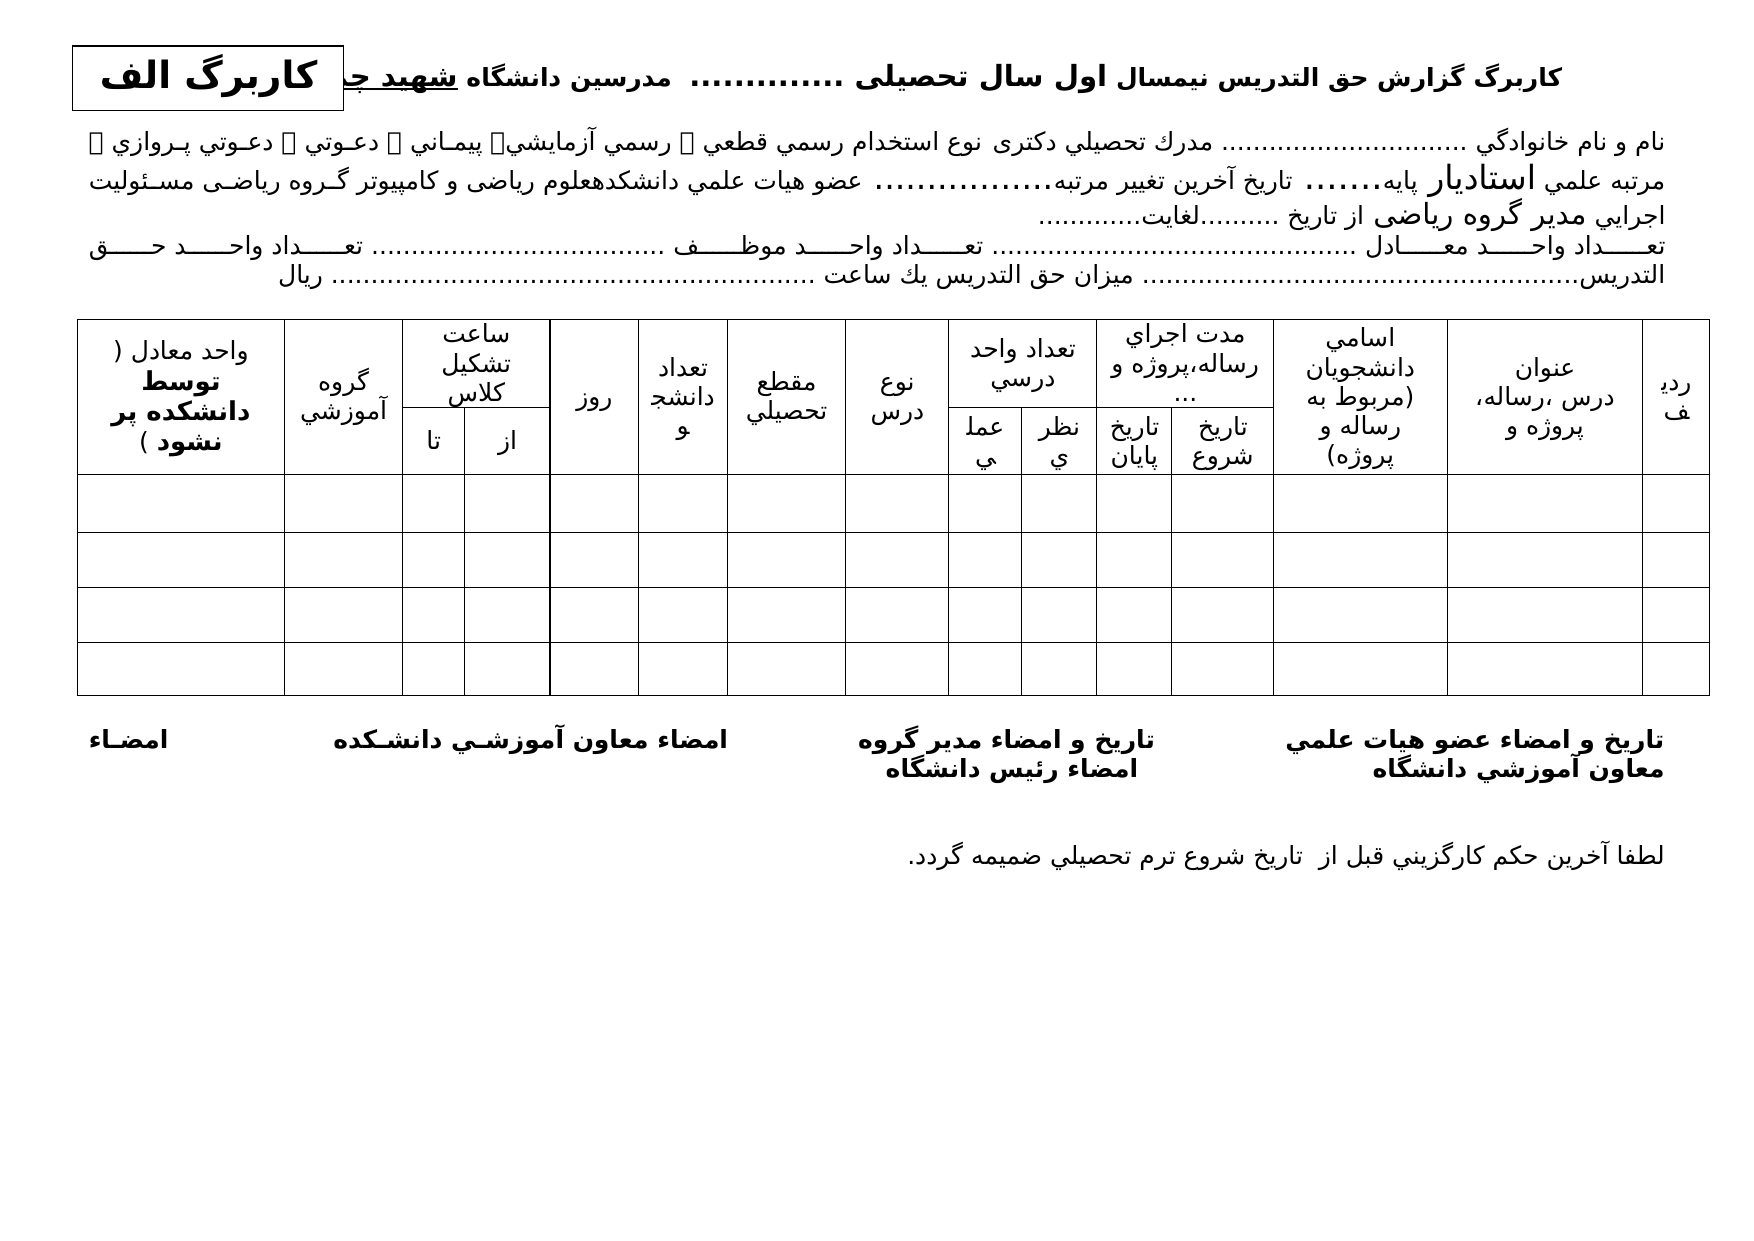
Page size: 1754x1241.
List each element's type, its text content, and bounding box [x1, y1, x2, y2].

table_cell [78, 643, 284, 695]
table_cell [1643, 588, 1709, 642]
table_cell تاريخ شروع [1172, 408, 1273, 474]
table_cell [949, 475, 1021, 532]
table_cell [403, 533, 464, 587]
table_cell تاريخ پايان [1097, 408, 1171, 474]
table_cell [728, 475, 845, 532]
table_cell [1643, 643, 1709, 695]
table_cell [728, 643, 845, 695]
table_cell عملي [949, 408, 1021, 474]
table_cell [1448, 643, 1642, 695]
subtitle تاريخ و امضاء عضو هيات علمي تاريخ و امضاء مدير گروه امضاء معاون آموزشي دانشكده امضاء معاون آموزشي دانشگاه امضاء رئيس دانشگاه [89, 725, 1665, 783]
table_cell [1097, 643, 1171, 695]
table_cell [403, 588, 464, 642]
table_cell [1274, 533, 1447, 587]
table_cell [1274, 475, 1447, 532]
table_cell [1643, 475, 1709, 532]
table_cell [639, 588, 727, 642]
table_cell [1172, 643, 1273, 695]
table_cell [846, 643, 948, 695]
table_cell [1022, 588, 1096, 642]
table_header گروه آموزشي [285, 320, 402, 474]
table_cell [465, 643, 549, 695]
table_header اسامي دانشجويان (مربوط به رساله و پروژه) [1274, 320, 1447, 474]
table_header مقطع تحصيلي [728, 320, 845, 474]
table_cell [1022, 533, 1096, 587]
table_cell [1022, 643, 1096, 695]
table_cell [846, 475, 948, 532]
table_cell [465, 475, 549, 532]
text لطفا آخرين حكم كارگزيني قبل از تاريخ شروع ترم تحصيلي ضميمه گردد. [89, 842, 1665, 871]
table_cell [285, 643, 402, 695]
table_cell [949, 588, 1021, 642]
table_cell [551, 533, 638, 587]
table_cell [465, 533, 549, 587]
table_cell [639, 533, 727, 587]
table_cell [78, 533, 284, 587]
table_cell [639, 643, 727, 695]
table_cell [1274, 643, 1447, 695]
table_cell [1022, 475, 1096, 532]
table_cell [1097, 533, 1171, 587]
table_cell [465, 588, 549, 642]
text کاربرگ گزارش حق التدريس نیمسال اول سال تحصیلی .............. مدرسین دانشگاه شهید چمران اهواز [344, 59, 1665, 93]
table_header روز [551, 320, 638, 474]
table_cell تا [403, 408, 464, 474]
table_cell [285, 475, 402, 532]
table_cell [78, 588, 284, 642]
table_cell [551, 588, 638, 642]
table_cell [728, 533, 845, 587]
table_cell [1643, 533, 1709, 587]
table_cell [1097, 475, 1171, 532]
table_header تعداد دانشجو [639, 320, 727, 474]
table_header رديف [1643, 320, 1709, 474]
table_cell [403, 643, 464, 695]
table_cell [846, 588, 948, 642]
table_header تعداد واحد درسي [949, 320, 1096, 407]
table_cell [949, 533, 1021, 587]
table_header واحد معادل ( توسط دانشکده پر نشود ) [78, 320, 284, 474]
table_cell [1448, 475, 1642, 532]
table_cell [551, 475, 638, 532]
table_cell [1448, 588, 1642, 642]
table_header ساعت تشكيل كلاس [403, 320, 549, 407]
table_cell [846, 533, 948, 587]
table_cell [1097, 588, 1171, 642]
table_header نوع درس [846, 320, 948, 474]
table_cell از [465, 408, 549, 474]
table_cell [1172, 588, 1273, 642]
table_cell [1172, 533, 1273, 587]
text نام و نام خانوادگي ............................... مدرك تحصيلي دکتری نوع استخدام رسمي قطعي رسمي آزمايشي پيماني دعوتي دعوتي پروازي مرتبه علمي استادیار پايه....... تاريخ آخرين تغيير مرتبه................. عضو هيات علمي دانشكدهعلوم ریاضی و کامپیوتر گروه ریاضی مسئوليت اجرايي مدیر گروه ریاضی از تاريخ ..........لغايت............. [89, 127, 1665, 231]
table_cell [551, 643, 638, 695]
table_cell [639, 475, 727, 532]
table_cell [285, 588, 402, 642]
table_cell [1448, 533, 1642, 587]
table_cell [1274, 588, 1447, 642]
table_cell نظري [1022, 408, 1096, 474]
table_header مدت اجراي رساله،پروژه و ... [1097, 320, 1273, 407]
table_cell [949, 643, 1021, 695]
table_cell [1172, 475, 1273, 532]
table_cell [285, 533, 402, 587]
text تعداد واحد معادل .............................................. تعداد واحد موظف ..................................... تعداد واحد حق التدريس....................................................... ميزان حق التدريس يك ساعت ............................................................. ريال [89, 231, 1665, 290]
table_cell [78, 475, 284, 532]
table_header عنوان درس ،رساله، پروژه و [1448, 320, 1642, 474]
table_cell [728, 588, 845, 642]
table_cell [403, 475, 464, 532]
